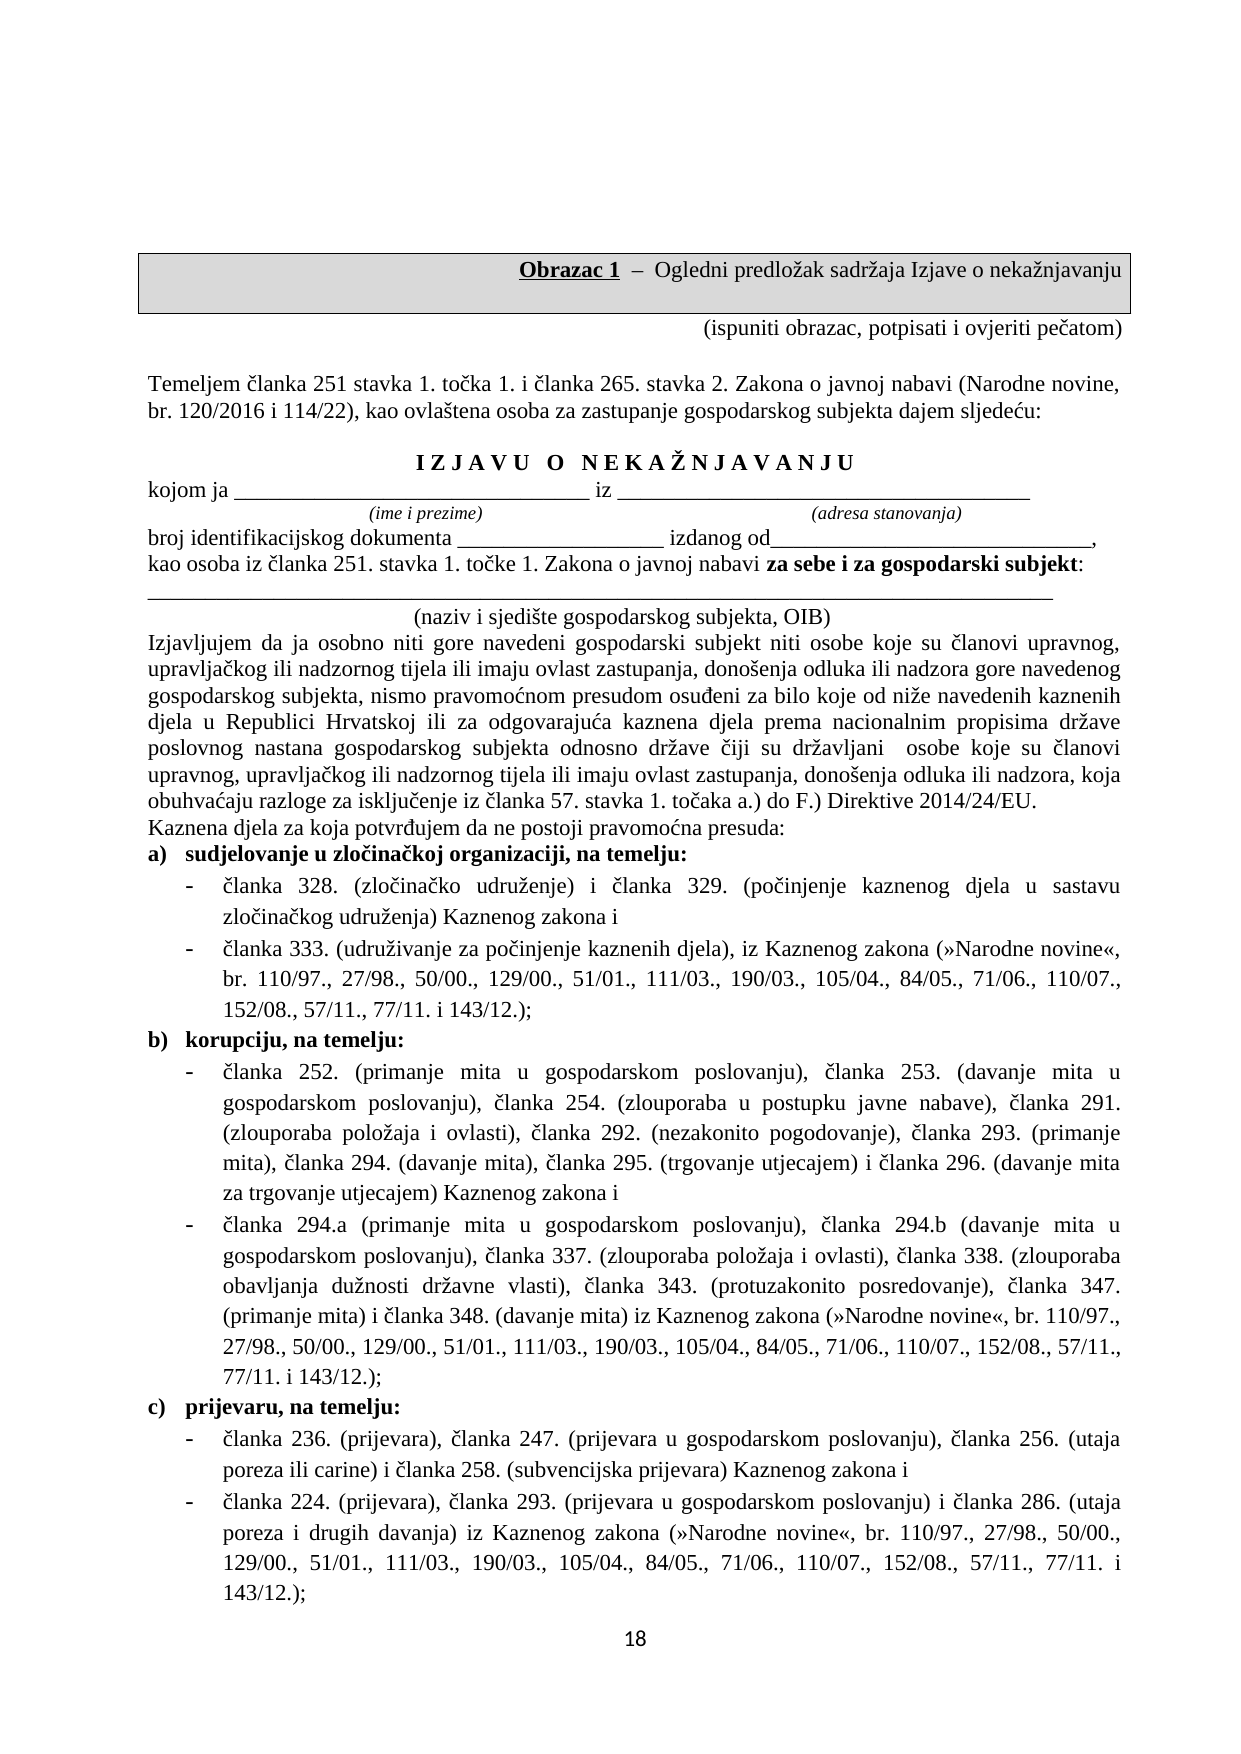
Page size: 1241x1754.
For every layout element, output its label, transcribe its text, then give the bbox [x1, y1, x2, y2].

text (naziv i sjedište gospodarskog subjekta, OIB) [413, 603, 1122, 629]
list članka 333. (udruživanje za počinjenje kaznenih djela), iz Kaznenog zakona (»Narodne novine«, br. 110/97., 27/98., 50/00., 129/00., 51/01., 111/03., 190/03., 105/04., 84/05., 71/06., 110/07., 152/08., 57/11., 77/11. i 143/12.); [185, 933, 1122, 1022]
list prijevaru, na temelju: [148, 1393, 1122, 1419]
text Obrazac 1 – Ogledni predložak sadržaja Izjave o nekažnjavanju [139, 254, 1130, 279]
text Izjavljujem da ja osobno niti gore navedeni gospodarski subjekt niti osobe koje su članovi upravnog, upravljačkog ili nadzornog tijela ili imaju ovlast zastupanja, donošenja odluka ili nadzora gore navedenog gospodarskog subjekta, nismo pravomoćnom presudom osuđeni za bilo koje od niže navedenih kaznenih djela u Republici Hrvatskoj ili za odgovarajuća kaznena djela prema nacionalnim propisima države poslovnog nastana gospodarskog subjekta odnosno države čiji su državljani osobe koje su članovi upravnog, upravljačkog ili nadzornog tijela ili imaju ovlast zastupanja, donošenja odluka ili nadzora, koja obuhvaćaju razloge za isključenje iz članka 57. stavka 1. točaka a.) do F.) Direktive 2014/24/EU. [148, 629, 1122, 813]
text (ime i prezime) (adresa stanovanja) [295, 502, 1122, 524]
list članka 224. (prijevara), članka 293. (prijevara u gospodarskom poslovanju) i članka 286. (utaja poreza i drugih davanja) iz Kaznenog zakona (»Narodne novine«, br. 110/97., 27/98., 50/00., 129/00., 51/01., 111/03., 190/03., 105/04., 84/05., 71/06., 110/07., 152/08., 57/11., 77/11. i 143/12.); [185, 1486, 1122, 1606]
text _______________________________________________________________________________ [148, 576, 1122, 603]
text (ispuniti obrazac, potpisati i ovjeriti pečatom) [148, 314, 1122, 340]
list članka 294.a (primanje mita u gospodarskom poslovanju), članka 294.b (davanje mita u gospodarskom poslovanju), članka 337. (zlouporaba položaja i ovlasti), članka 338. (zlouporaba obavljanja dužnosti državne vlasti), članka 343. (protuzakonito posredovanje), članka 347. (primanje mita) i članka 348. (davanje mita) iz Kaznenog zakona (»Narodne novine«, br. 110/97., 27/98., 50/00., 129/00., 51/01., 111/03., 190/03., 105/04., 84/05., 71/06., 110/07., 152/08., 57/11., 77/11. i 143/12.); [185, 1209, 1122, 1389]
text kojom ja _______________________________ iz ____________________________________ [148, 476, 1122, 502]
text Kaznena djela za koja potvrđujem da ne postoji pravomoćna presuda: [148, 813, 1122, 840]
text broj identifikacijskog dokumenta __________________ izdanog od____________________________, [148, 524, 1122, 550]
list sudjelovanje u zločinačkoj organizaciji, na temelju: [148, 840, 1122, 866]
text I Z J A V U O N E K A Ž N J A V A N J U [148, 449, 1122, 476]
list korupciju, na temelju: [148, 1026, 1122, 1052]
list članka 252. (primanje mita u gospodarskom poslovanju), članka 253. (davanje mita u gospodarskom poslovanju), članka 254. (zlouporaba u postupku javne nabave), članka 291. (zlouporaba položaja i ovlasti), članka 292. (nezakonito pogodovanje), članka 293. (primanje mita), članka 294. (davanje mita), članka 295. (trgovanje utjecajem) i članka 296. (davanje mita za trgovanje utjecajem) Kaznenog zakona i [185, 1056, 1122, 1206]
list članka 328. (zločinačko udruženje) i članka 329. (počinjenje kaznenog djela u sastavu zločinačkog udruženja) Kaznenog zakona i [185, 870, 1122, 929]
list članka 236. (prijevara), članka 247. (prijevara u gospodarskom poslovanju), članka 256. (utaja poreza ili carine) i članka 258. (subvencijska prijevara) Kaznenog zakona i [185, 1423, 1122, 1482]
text kao osoba iz članka 251. stavka 1. točke 1. Zakona o javnoj nabavi za sebe i za gospodarski subjekt: [148, 550, 1122, 576]
text Temeljem članka 251 stavka 1. točka 1. i članka 265. stavka 2. Zakona o javnoj nabavi (Narodne novine, br. 120/2016 i 114/22), kao ovlaštena osoba za zastupanje gospodarskog subjekta dajem sljedeću: [148, 370, 1122, 423]
